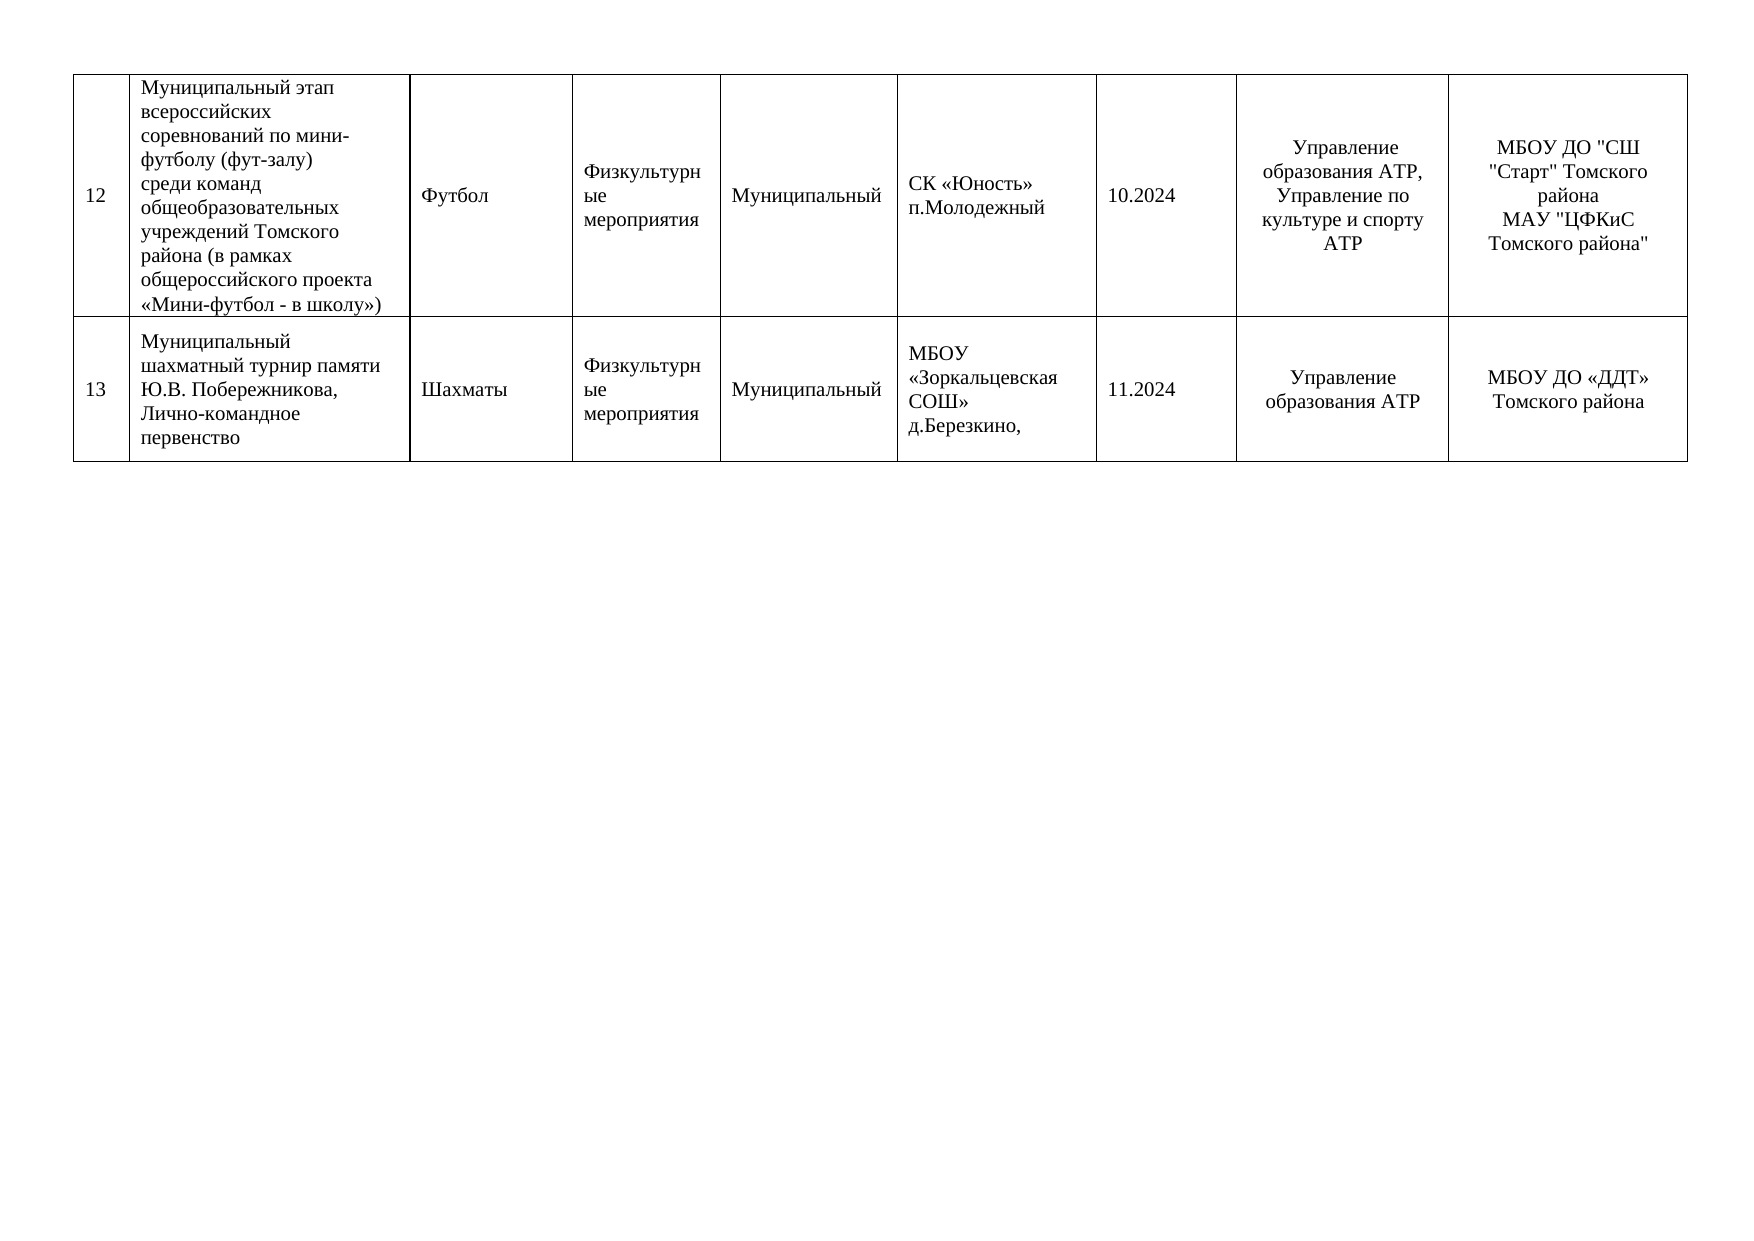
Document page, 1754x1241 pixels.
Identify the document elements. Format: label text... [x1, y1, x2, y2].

table_cell Шахматы [411, 317, 572, 461]
table_cell 10.2024 [1097, 75, 1236, 316]
table_cell 11.2024 [1097, 317, 1236, 461]
table_cell МБОУ «Зоркальцевская СОШ» д.Березкино, [898, 317, 1096, 461]
table_cell СК «Юность» п.Молодежный [898, 75, 1096, 316]
table_cell Муниципальный этап всероссийских соревнований по мини-футболу (фут-залу) среди команд общеобразовательных учреждений Томского района (в рамках общероссийского проекта «Мини-футбол - в школу») [130, 75, 409, 316]
table_cell Управление образования АТР [1237, 317, 1448, 461]
table_cell Муниципальный [721, 75, 897, 316]
table_cell Футбол [411, 75, 572, 316]
table_cell 12 [74, 75, 129, 316]
table_cell МБОУ ДО «ДДТ» Томского района [1449, 317, 1687, 461]
table_cell Муниципальный шахматный турнир памяти Ю.В. Побережникова, Лично-командное первенство [130, 317, 409, 461]
table_cell Управление образования АТР, Управление по культуре и спорту АТР [1237, 75, 1448, 316]
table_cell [573, 75, 720, 316]
table_cell Физкультурные мероприятия [573, 317, 720, 461]
table_cell МБОУ ДО "СШ "Старт" Томского района МАУ "ЦФКиС Томского района" [1449, 75, 1687, 316]
table_cell Муниципальный [721, 317, 897, 461]
table_cell 13 [74, 317, 129, 461]
